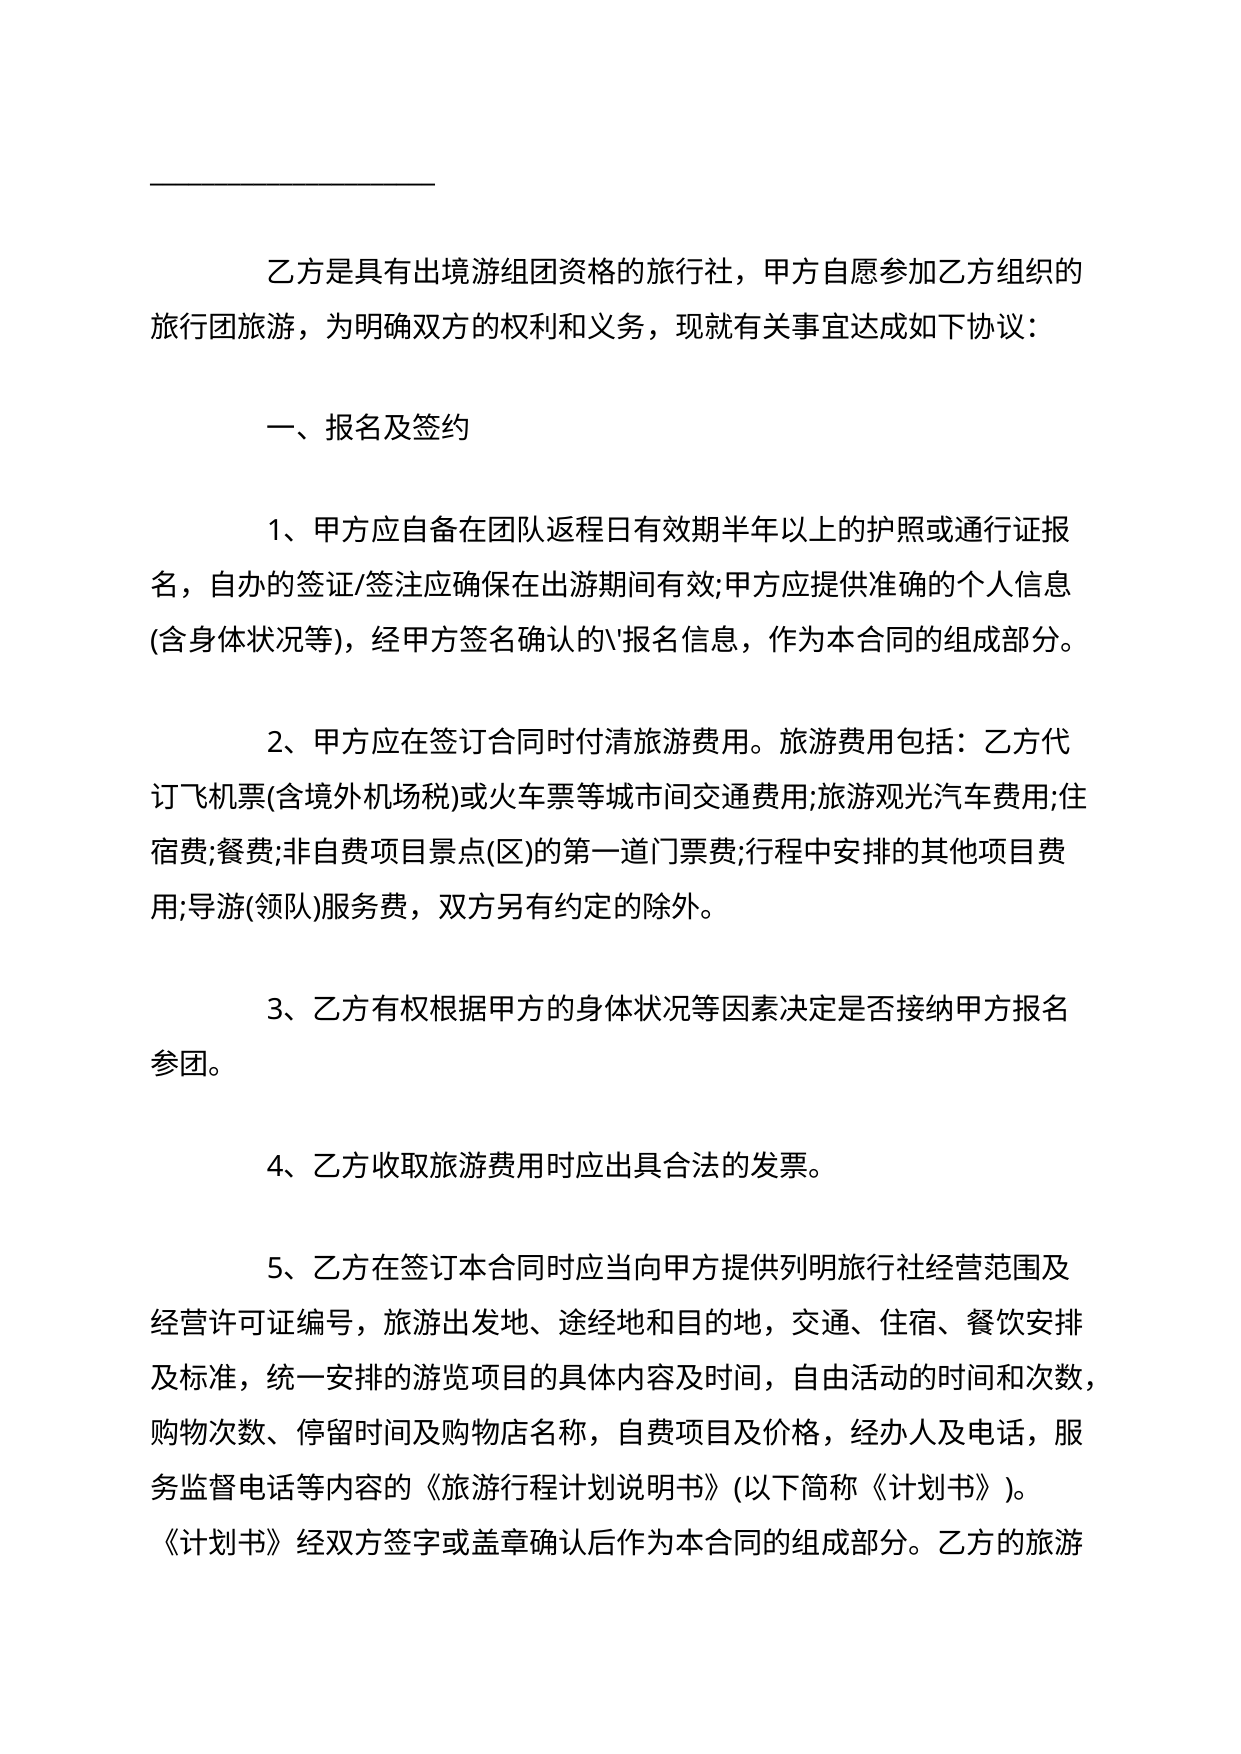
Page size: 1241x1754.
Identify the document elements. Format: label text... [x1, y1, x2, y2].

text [150, 1244, 1090, 1562]
text 一、报名及签约 [150, 405, 1090, 447]
text 4、乙方收取旅游费用时应出具合法的发票。 [150, 1143, 1090, 1185]
text 1、甲方应自备在团队返程日有效期半年以上的护照或通行证报名，自办的签证/签注应确保在出游期间有效;甲方应提供准确的个人信息(含身体状况等)，经甲方签名确认的\'报名信息，作为本合同的组成部分。 [150, 507, 1090, 659]
text 2、甲方应在签订合同时付清旅游费用。旅游费用包括：乙方代订飞机票(含境外机场税)或火车票等城市间交通费用;旅游观光汽车费用;住宿费;餐费;非自费项目景点(区)的第一道门票费;行程中安排的其他项目费用;导游(领队)服务费，双方另有约定的除外。 [150, 719, 1090, 926]
text 乙方是具有出境游组团资格的旅行社，甲方自愿参加乙方组织的旅行团旅游，为明确双方的权利和义务，现就有关事宜达成如下协议： [150, 248, 1090, 346]
text 3、乙方有权根据甲方的身体状况等因素决定是否接纳甲方报名参团。 [150, 986, 1090, 1083]
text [150, 150, 1090, 190]
